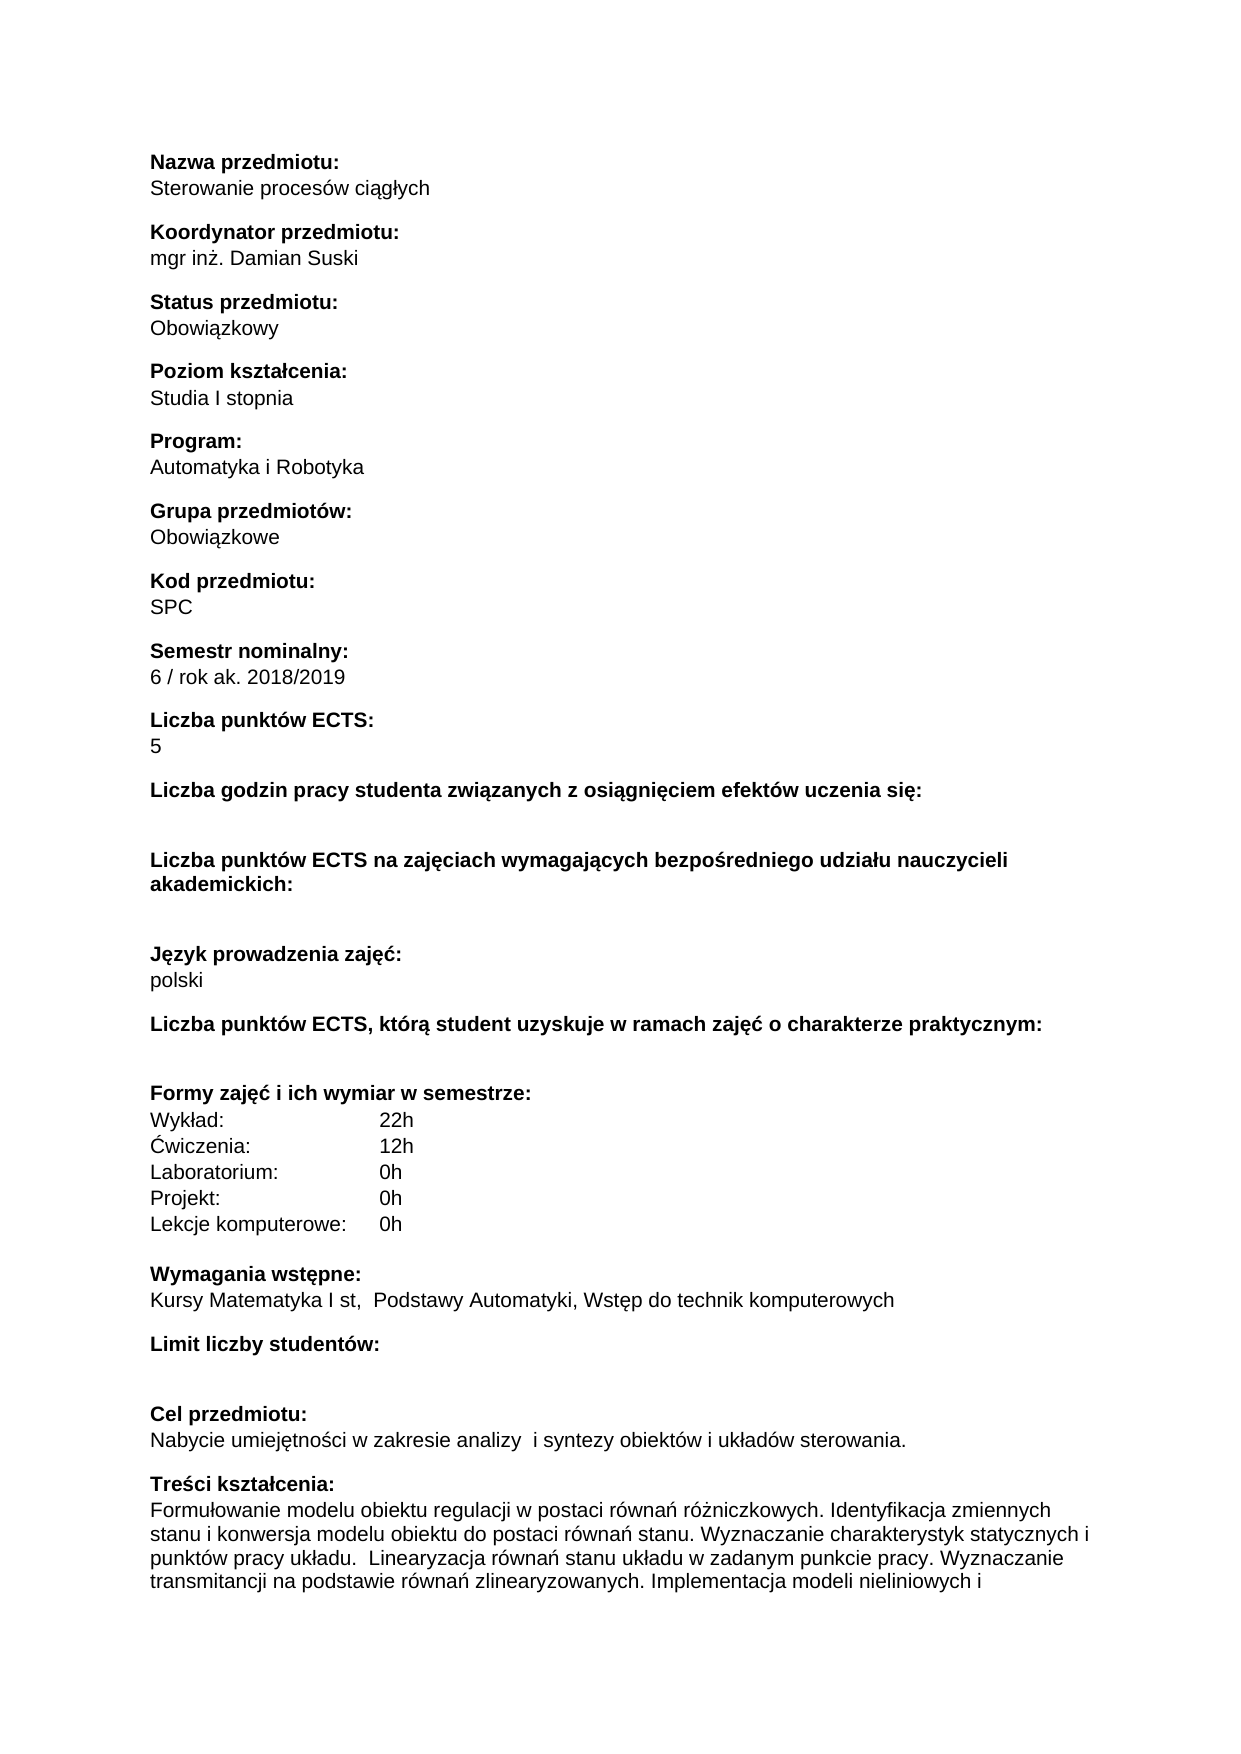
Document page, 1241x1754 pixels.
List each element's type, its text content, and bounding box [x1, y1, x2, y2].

text Formy zajęć i ich wymiar w semestrze: [150, 1081, 1090, 1105]
text 5 [150, 734, 1090, 758]
text mgr inż. Damian Suski [150, 246, 1090, 270]
text Liczba punktów ECTS: [150, 708, 1090, 732]
text Obowiązkowe [150, 525, 1090, 549]
text Automatyka i Robotyka [150, 455, 1090, 479]
table_cell Laboratorium: [140, 1160, 367, 1184]
text Kursy Matematyka I st, Podstawy Automatyki, Wstęp do technik komputerowych [150, 1288, 1090, 1312]
text Limit liczby studentów: [150, 1332, 1090, 1356]
text 6 / rok ak. 2018/2019 [150, 664, 1090, 688]
text Semestr nominalny: [150, 638, 1090, 662]
table_cell Lekcje komputerowe: [140, 1212, 367, 1236]
table_cell 0h [369, 1184, 597, 1210]
table_cell Ćwiczenia: [140, 1134, 367, 1158]
text Liczba punktów ECTS, którą student uzyskuje w ramach zajęć o charakterze praktycznym: [150, 1011, 1090, 1035]
text Język prowadzenia zajęć: [150, 942, 1090, 966]
table_header Wykład: [140, 1108, 367, 1132]
text Sterowanie procesów ciągłych [150, 176, 1090, 200]
text Cel przedmiotu: [150, 1402, 1090, 1426]
table_cell 0h [369, 1158, 597, 1184]
table_cell Projekt: [140, 1186, 367, 1210]
text Treści kształcenia: [150, 1471, 1090, 1495]
text Obowiązkowy [150, 316, 1090, 339]
text Wymagania wstępne: [150, 1262, 1090, 1286]
text Grupa przedmiotów: [150, 499, 1090, 523]
text Poziom kształcenia: [150, 359, 1090, 383]
text Koordynator przedmiotu: [150, 220, 1090, 244]
table_cell 12h [369, 1132, 597, 1158]
table_header 22h [369, 1108, 597, 1132]
text Liczba godzin pracy studenta związanych z osiągnięciem efektów uczenia się: [150, 778, 1090, 802]
text SPC [150, 595, 1090, 619]
text Program: [150, 429, 1090, 453]
text Liczba punktów ECTS na zajęciach wymagających bezpośredniego udziału nauczycieli akademickich: [150, 848, 1090, 896]
text Nabycie umiejętności w zakresie analizy i syntezy obiektów i układów sterowania. [150, 1428, 1090, 1452]
text Status przedmiotu: [150, 289, 1090, 313]
text Studia I stopnia [150, 385, 1090, 409]
text Kod przedmiotu: [150, 569, 1090, 593]
table_cell 0h [369, 1210, 597, 1236]
text Nazwa przedmiotu: [150, 150, 1090, 174]
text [150, 1497, 1090, 1593]
text polski [150, 968, 1090, 992]
